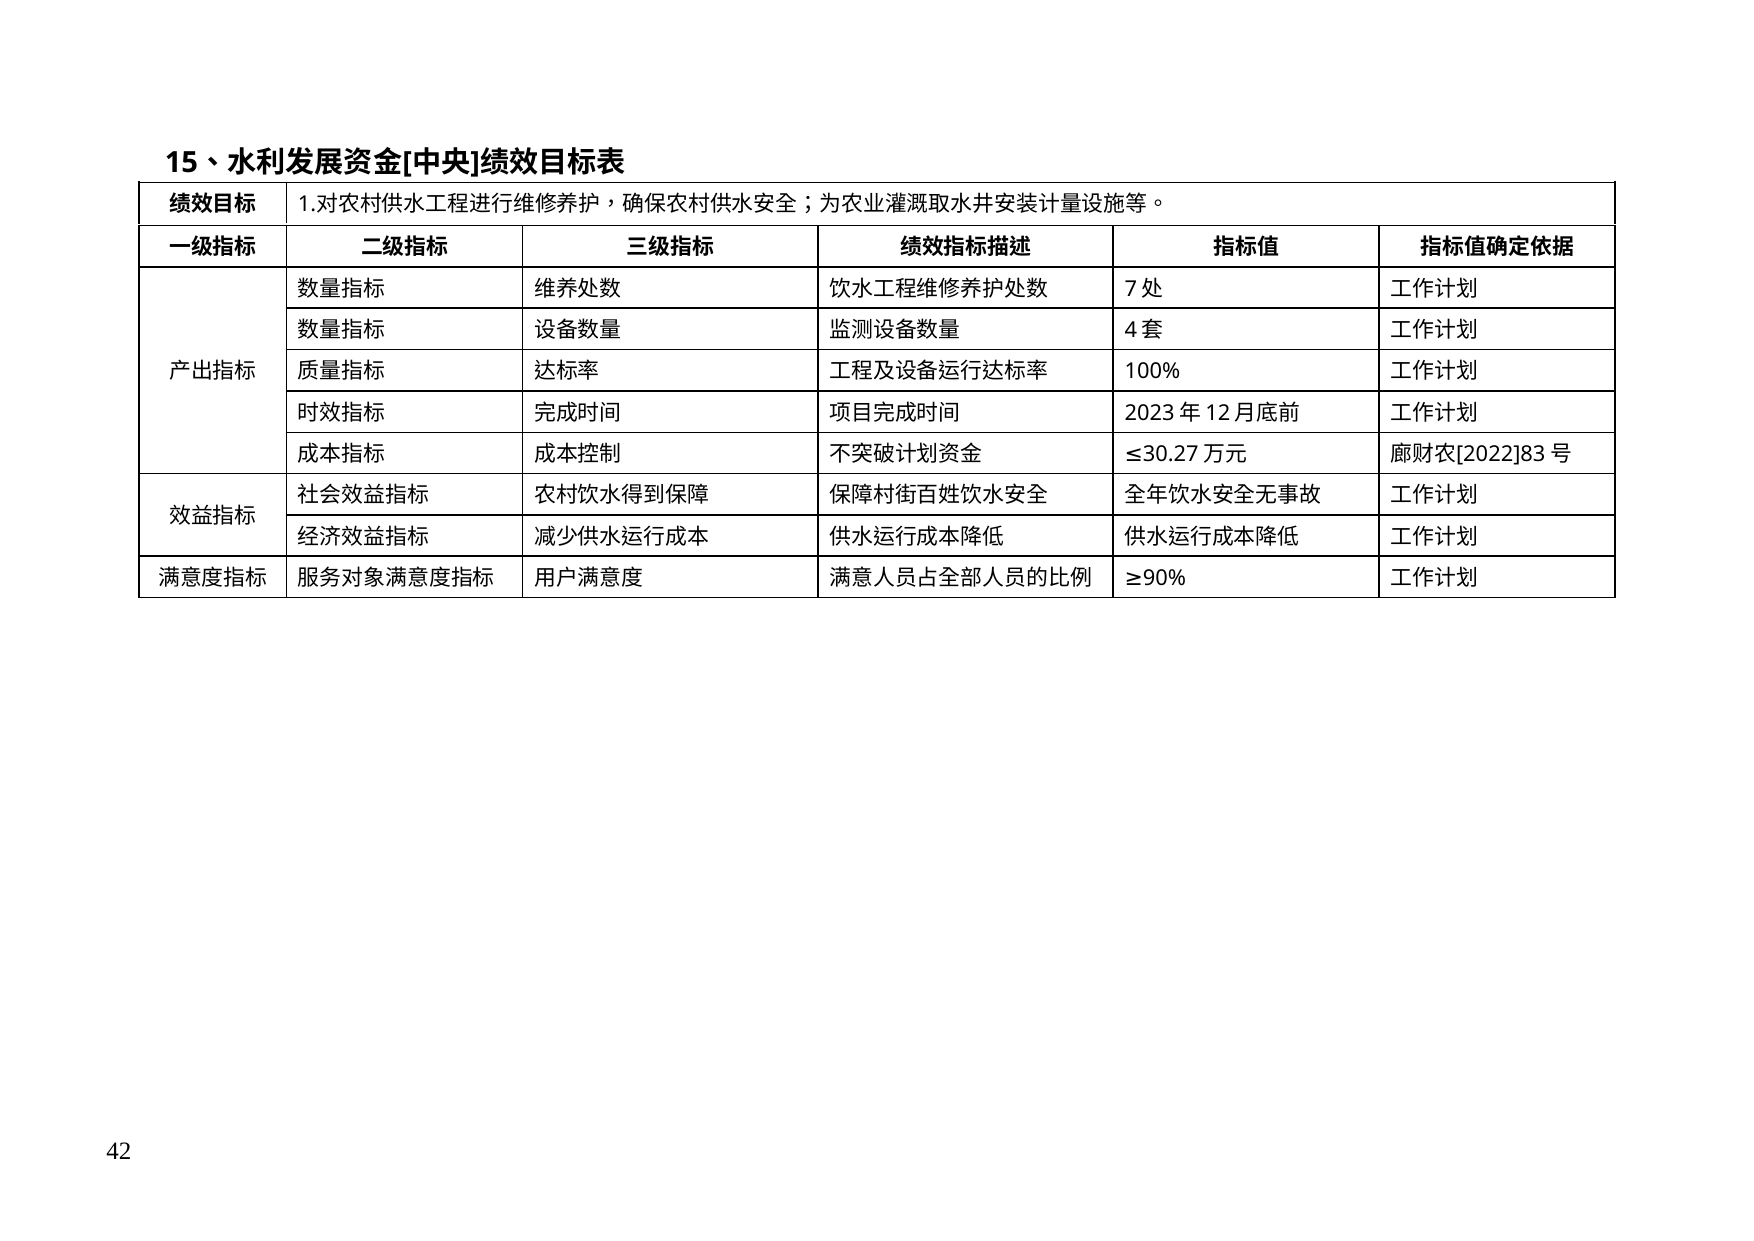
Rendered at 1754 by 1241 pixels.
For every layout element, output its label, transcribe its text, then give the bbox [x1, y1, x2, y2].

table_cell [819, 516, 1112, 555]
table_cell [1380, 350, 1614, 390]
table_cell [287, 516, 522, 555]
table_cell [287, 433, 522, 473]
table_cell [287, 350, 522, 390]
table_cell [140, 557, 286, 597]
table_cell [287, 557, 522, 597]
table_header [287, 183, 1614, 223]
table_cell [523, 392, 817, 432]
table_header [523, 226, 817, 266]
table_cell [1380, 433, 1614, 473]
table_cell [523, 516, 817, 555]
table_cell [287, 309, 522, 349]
text 15、水利发展资金[中央]绩效目标表 [106, 142, 1648, 181]
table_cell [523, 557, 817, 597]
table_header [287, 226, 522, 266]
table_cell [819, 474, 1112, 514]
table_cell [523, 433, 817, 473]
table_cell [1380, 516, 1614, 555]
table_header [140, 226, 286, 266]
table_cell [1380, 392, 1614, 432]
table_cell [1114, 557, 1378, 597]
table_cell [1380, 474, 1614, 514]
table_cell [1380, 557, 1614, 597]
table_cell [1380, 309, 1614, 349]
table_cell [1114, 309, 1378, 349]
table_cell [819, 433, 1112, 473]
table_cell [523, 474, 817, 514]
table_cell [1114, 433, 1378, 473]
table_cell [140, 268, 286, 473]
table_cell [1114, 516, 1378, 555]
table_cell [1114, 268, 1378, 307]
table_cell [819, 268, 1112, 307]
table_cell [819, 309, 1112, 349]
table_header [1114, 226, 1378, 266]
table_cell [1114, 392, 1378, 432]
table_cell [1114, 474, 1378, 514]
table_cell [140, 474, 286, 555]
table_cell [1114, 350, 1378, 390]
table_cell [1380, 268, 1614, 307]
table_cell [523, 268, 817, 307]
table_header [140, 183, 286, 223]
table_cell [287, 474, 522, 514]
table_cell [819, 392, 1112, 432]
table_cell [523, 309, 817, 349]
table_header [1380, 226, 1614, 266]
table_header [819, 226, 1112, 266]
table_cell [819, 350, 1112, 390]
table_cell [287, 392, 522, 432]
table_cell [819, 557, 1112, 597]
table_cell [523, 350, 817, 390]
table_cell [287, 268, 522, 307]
